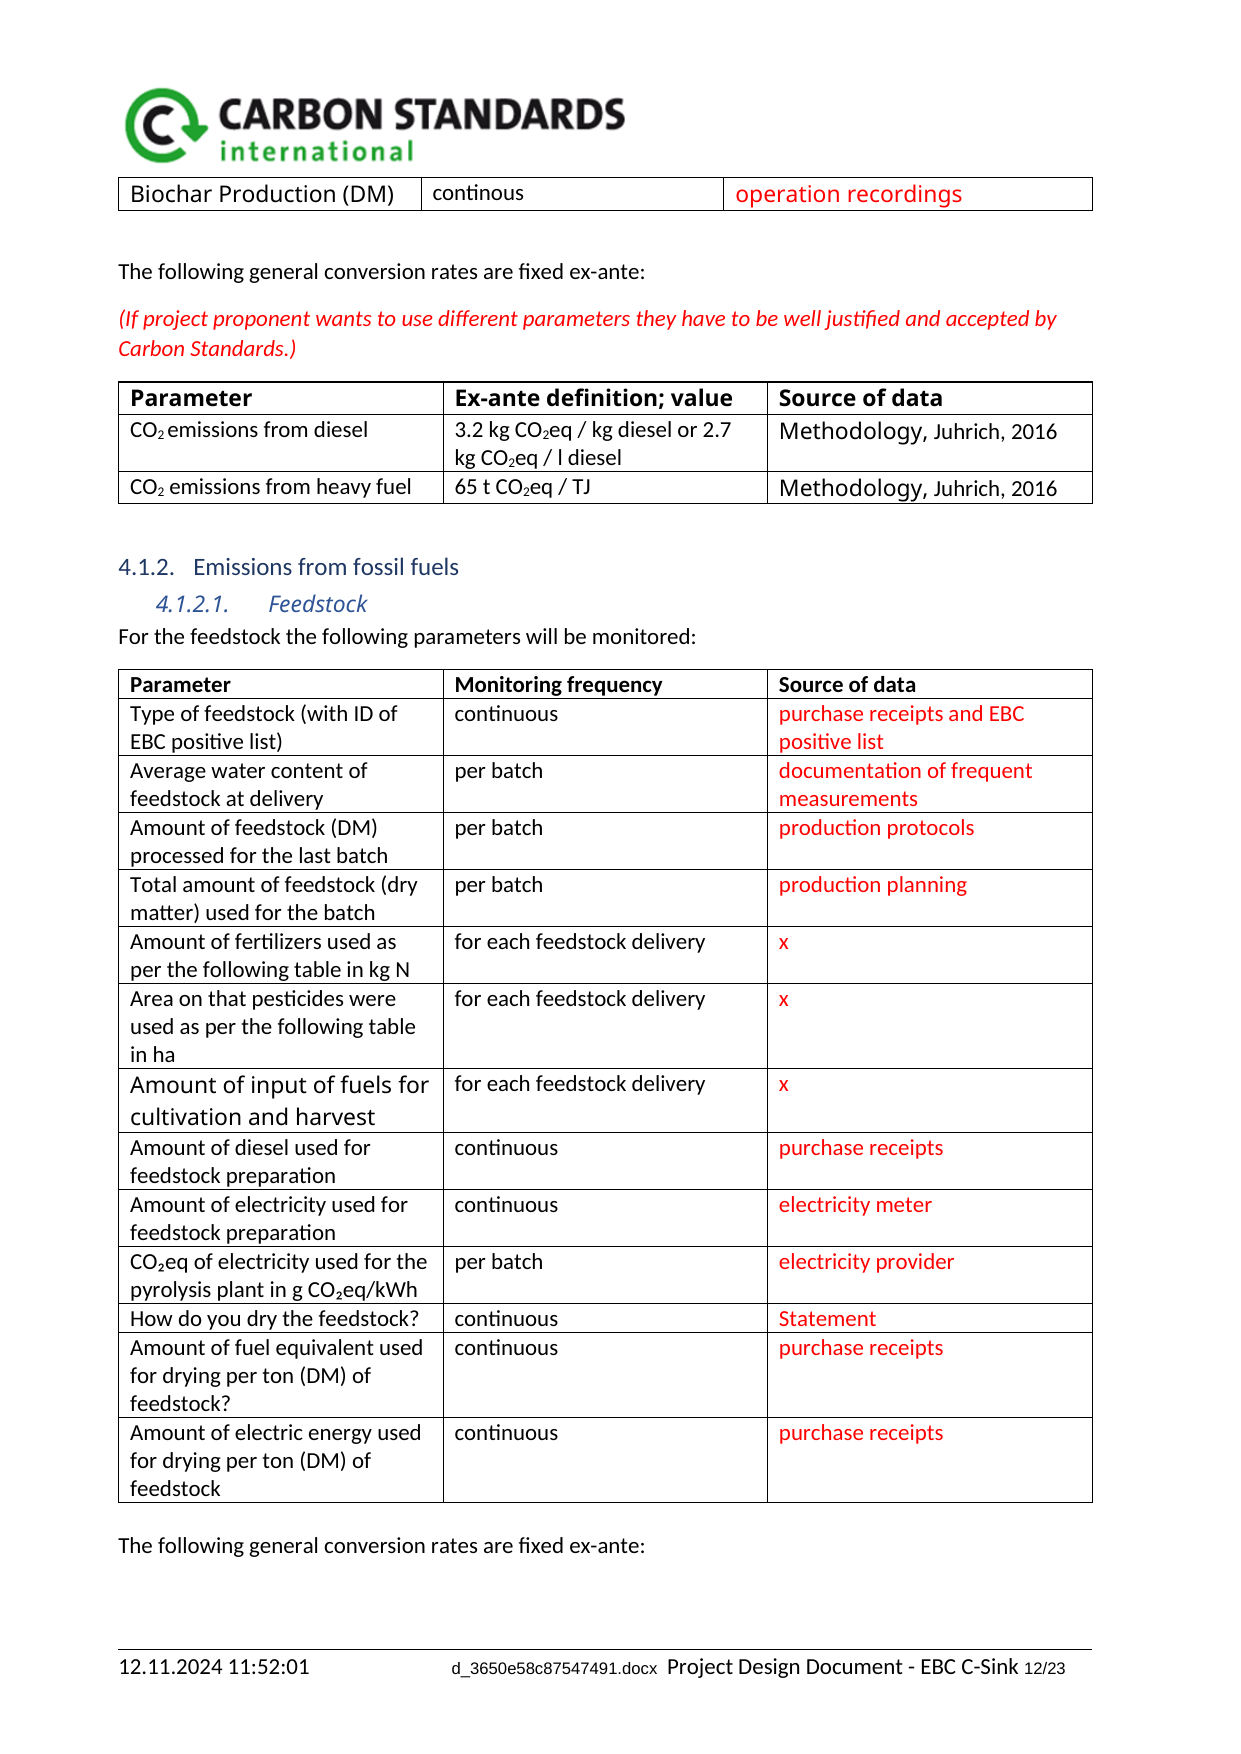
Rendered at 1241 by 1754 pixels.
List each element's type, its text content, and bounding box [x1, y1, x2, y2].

table_cell x [768, 927, 1092, 983]
table_cell CO₂eq of electricity used for the pyrolysis plant in g CO₂eq/kWh [119, 1247, 443, 1303]
table_cell x [768, 1069, 1092, 1132]
table_cell Amount of input of fuels for cultivation and harvest [119, 1069, 443, 1132]
table_cell for each feedstock delivery [444, 927, 767, 983]
table_cell purchase receipts [768, 1133, 1092, 1189]
table_cell documentation of frequent measurements [768, 756, 1092, 812]
table_cell Area on that pesticides were used as per the following table in ha [119, 984, 443, 1068]
table_cell Methodology, Juhrich, 2016 [768, 472, 1092, 503]
table_cell Biochar Production (DM) [119, 178, 421, 209]
table_cell for each feedstock delivery [444, 1069, 767, 1132]
table_cell x [768, 984, 1092, 1068]
subtitle Emissions from fossil fuels [118, 551, 1092, 581]
subtitle Feedstock [156, 588, 1092, 619]
table_cell CO2 emissions from heavy fuel [119, 472, 443, 503]
table_cell Amount of fuel equivalent used for drying per ton (DM) of feedstock? [119, 1333, 443, 1417]
table_cell Statement [768, 1304, 1092, 1332]
table_cell Methodology, Juhrich, 2016 [768, 415, 1092, 471]
table_cell production protocols [768, 813, 1092, 869]
table_cell electricity provider [768, 1247, 1092, 1303]
table_cell operation recordings [724, 178, 1092, 209]
table_cell Amount of diesel used for feedstock preparation [119, 1133, 443, 1189]
picture [118, 73, 636, 177]
table_cell purchase receipts [768, 1333, 1092, 1417]
table_cell continuous [444, 1418, 767, 1502]
table_header Source of data [768, 670, 1092, 698]
text The following general conversion rates are fixed ex-ante: [118, 1531, 1092, 1559]
table_header Monitoring frequency [444, 670, 767, 698]
table_cell Total amount of feedstock (dry matter) used for the batch [119, 870, 443, 926]
table_cell continuous [444, 1133, 767, 1189]
table_cell purchase receipts [768, 1418, 1092, 1502]
table_cell Amount of electric energy used for drying per ton (DM) of feedstock [119, 1418, 443, 1502]
table_cell continuous [444, 699, 767, 755]
table_cell CO2 emissions from diesel [119, 415, 443, 471]
text The following general conversion rates are fixed ex-ante: [118, 257, 1092, 285]
table_cell per batch [444, 1247, 767, 1303]
table_cell Type of feedstock (with ID of EBC positive list) [119, 699, 443, 755]
table_header Source of data [768, 383, 1092, 414]
text For the feedstock the following parameters will be monitored: [118, 622, 1092, 650]
table_cell per batch [444, 813, 767, 869]
table_header Parameter [119, 383, 443, 414]
table_cell purchase receipts and EBC positive list [768, 699, 1092, 755]
table_cell 65 t CO2eq / TJ [444, 472, 767, 503]
table_cell Amount of electricity used for feedstock preparation [119, 1190, 443, 1246]
table_header Ex-ante definition; value [444, 383, 767, 414]
table_cell continuous [444, 1304, 767, 1332]
table_cell continuous [444, 1333, 767, 1417]
text (If project proponent wants to use different parameters they have to be well justified and accepted by Carbon Standards.) [118, 304, 1092, 362]
table_cell Amount of fertilizers used as per the following table in kg N [119, 927, 443, 983]
table_cell Average water content of feedstock at delivery [119, 756, 443, 812]
table_cell continous [422, 178, 723, 209]
table_cell per batch [444, 756, 767, 812]
table_cell production planning [768, 870, 1092, 926]
table_cell electricity meter [768, 1190, 1092, 1246]
table_cell continuous [444, 1190, 767, 1246]
table_header Parameter [119, 670, 443, 698]
table_cell Amount of feedstock (DM) processed for the last batch [119, 813, 443, 869]
table_cell per batch [444, 870, 767, 926]
table_cell 3.2 kg CO2eq / kg diesel or 2.7 kg CO2eq / l diesel [444, 415, 767, 471]
table_cell for each feedstock delivery [444, 984, 767, 1068]
table_cell How do you dry the feedstock? [119, 1304, 443, 1332]
